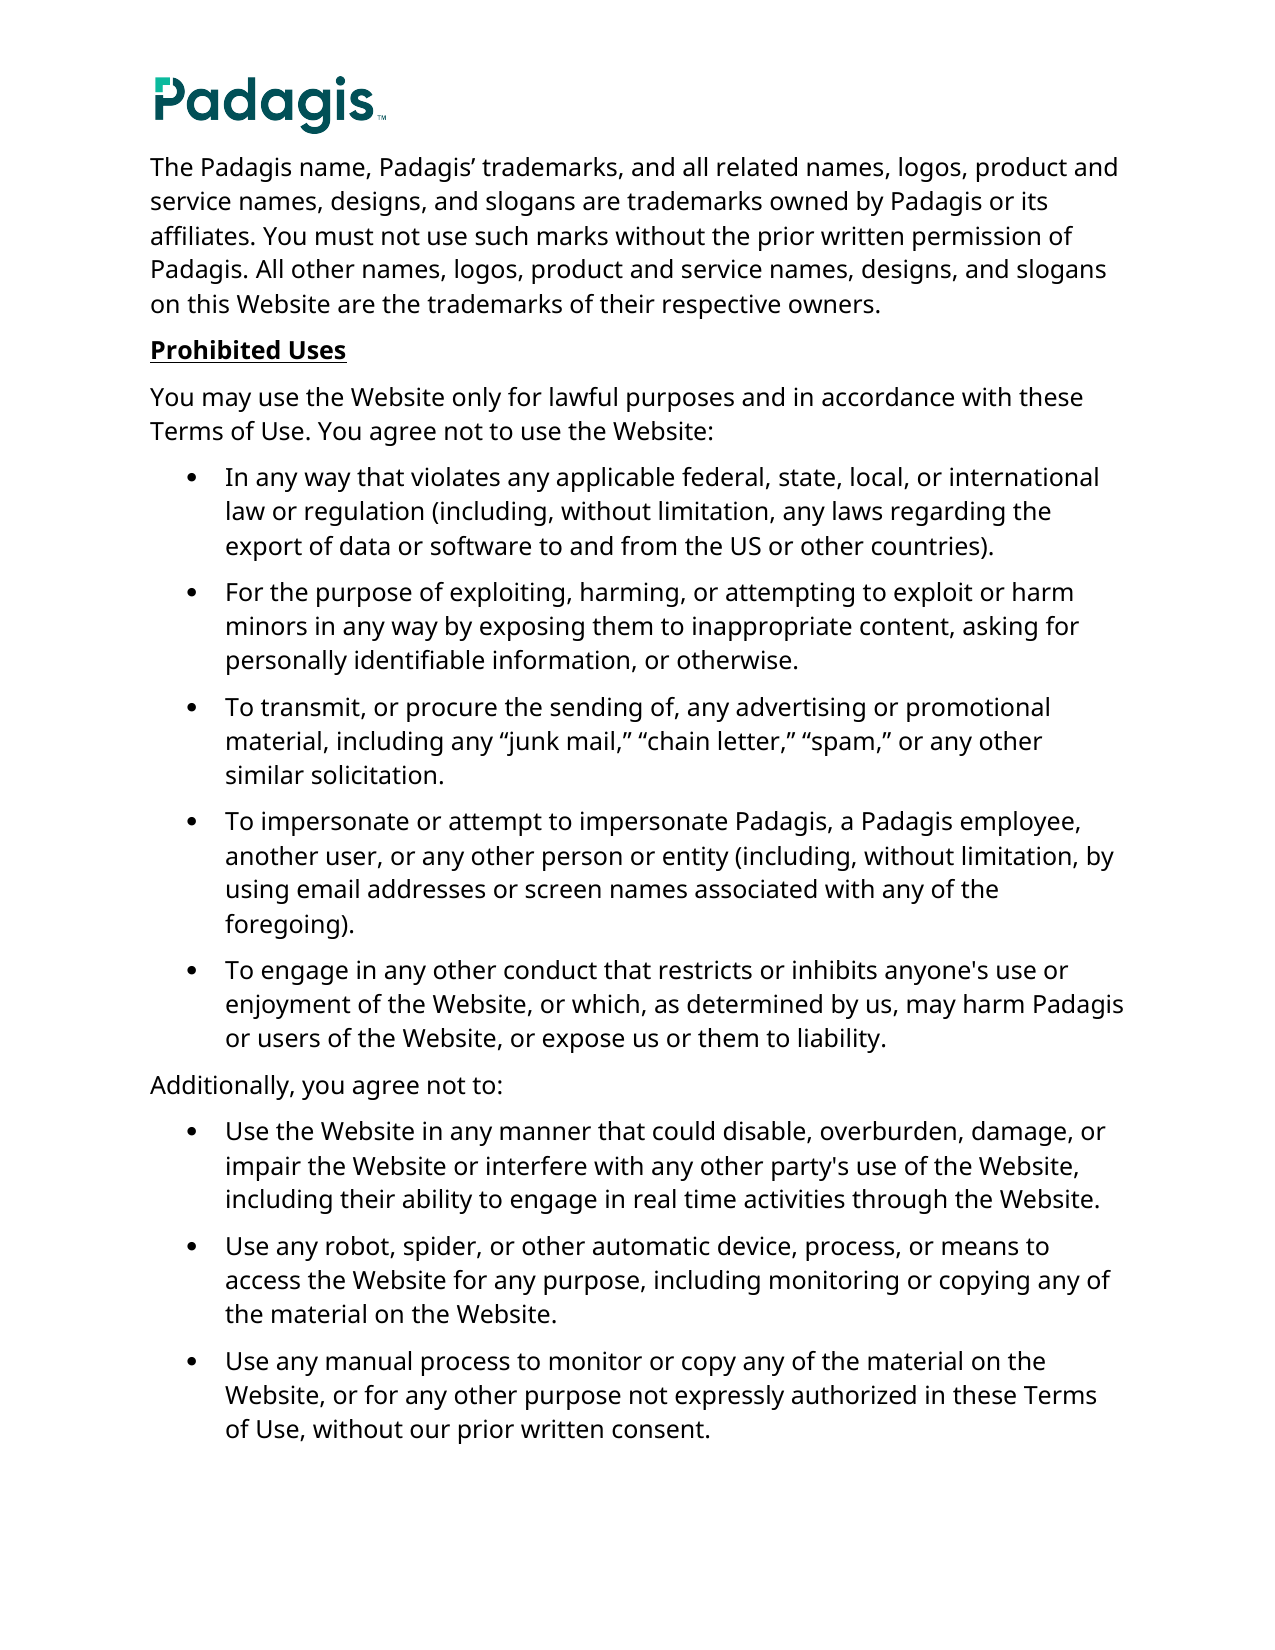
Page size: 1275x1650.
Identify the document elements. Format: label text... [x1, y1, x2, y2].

list Use any manual process to monitor or copy any of the material on the Website, or for any other purpose not expressly authorized in these Terms of Use, without our prior written consent. [187, 1343, 1125, 1446]
text You may use the Website only for lawful purposes and in accordance with these Terms of Use. You agree not to use the Website: [150, 379, 1125, 447]
list Use the Website in any manner that could disable, overburden, damage, or impair the Website or interfere with any other party's use of the Website, including their ability to engage in real time activities through the Website. [187, 1114, 1125, 1216]
text Prohibited Uses [150, 333, 1125, 367]
picture [150, 75, 391, 136]
list For the purpose of exploiting, harming, or attempting to exploit or harm minors in any way by exposing them to inappropriate content, asking for personally identifiable information, or otherwise. [187, 575, 1125, 677]
list To engage in any other conduct that restricts or inhibits anyone's use or enjoyment of the Website, or which, as determined by us, may harm Padagis or users of the Website, or expose us or them to liability. [187, 953, 1125, 1055]
text Additionally, you agree not to: [150, 1067, 1125, 1102]
text The Padagis name, Padagis’ trademarks, and all related names, logos, product and service names, designs, and slogans are trademarks owned by Padagis or its affiliates. You must not use such marks without the prior written permission of Padagis. All other names, logos, product and service names, designs, and slogans on this Website are the trademarks of their respective owners. [150, 150, 1125, 320]
list In any way that violates any applicable federal, state, local, or international law or regulation (including, without limitation, any laws regarding the export of data or software to and from the US or other countries). [187, 460, 1125, 562]
list Use any robot, spider, or other automatic device, process, or means to access the Website for any purpose, including monitoring or copying any of the material on the Website. [187, 1229, 1125, 1331]
list To transmit, or procure the sending of, any advertising or promotional material, including any “junk mail,” “chain letter,” “spam,” or any other similar solicitation. [187, 689, 1125, 792]
list To impersonate or attempt to impersonate Padagis, a Padagis employee, another user, or any other person or entity (including, without limitation, by using email addresses or screen names associated with any of the foregoing). [187, 804, 1125, 940]
